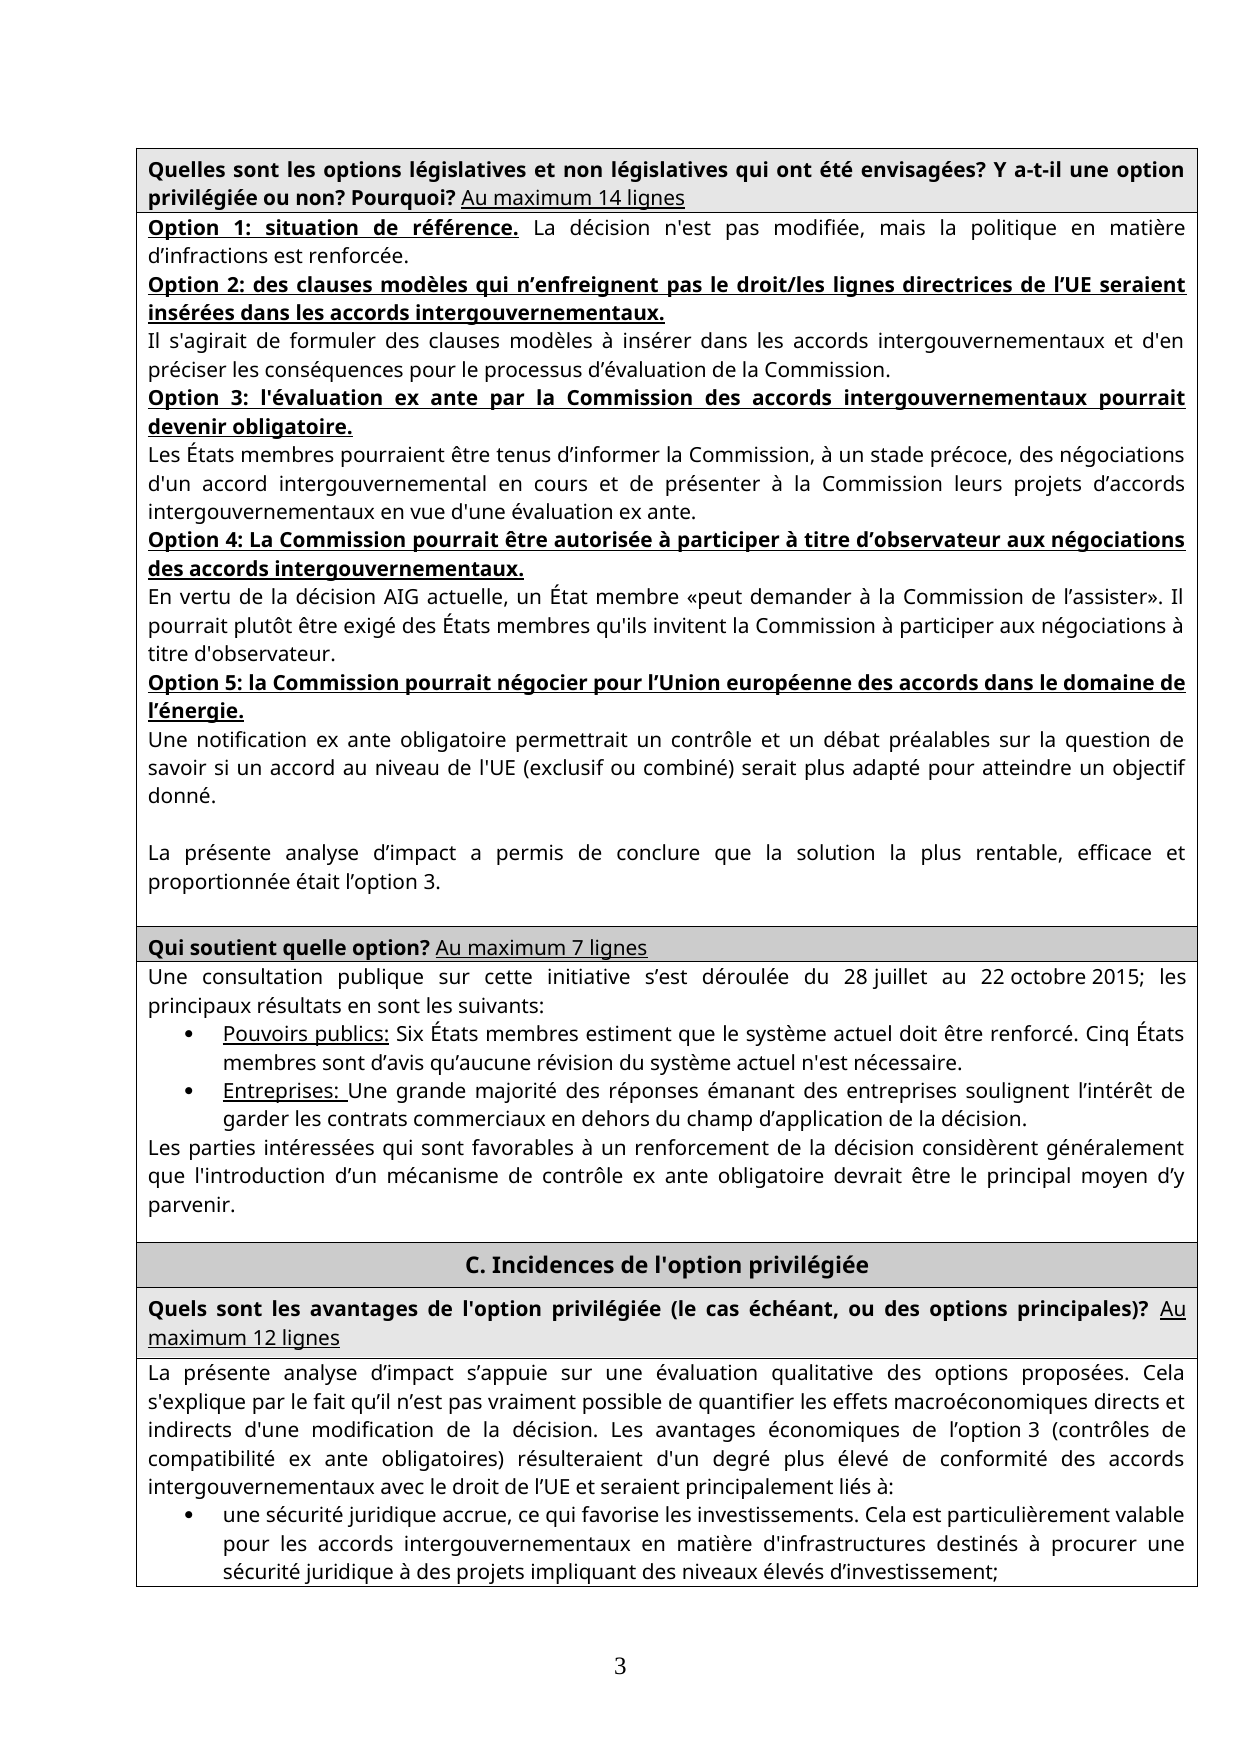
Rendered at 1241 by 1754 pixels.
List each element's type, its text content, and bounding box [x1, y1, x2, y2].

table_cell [137, 1359, 1197, 1586]
table_cell Quels sont les avantages de l'option privilégiée (le cas échéant, ou des options principales)? Au maximum 12 lignes [137, 1288, 1197, 1357]
table_cell Une consultation publique sur cette initiative s’est déroulée du 28 juillet au 22 octobre 2015; les principaux résultats en sont les suivants: Pouvoirs publics: Six États membres estiment que le système actuel doit être renforcé. Cinq États membres sont d’avis qu’aucune révision du système actuel n'est nécessaire. Entreprises: Une grande majorité des réponses émanant des entreprises soulignent l’intérêt de garder les contrats commerciaux en dehors du champ d’application de la décision. Les parties intéressées qui sont favorables à un renforcement de la décision considèrent généralement que l'introduction d’un mécanisme de contrôle ex ante obligatoire devrait être le principal moyen d’y parvenir. [137, 962, 1197, 1242]
table_cell Quelles sont les options législatives et non législatives qui ont été envisagées? Y a-t-il une option privilégiée ou non? Pourquoi? Au maximum 14 lignes [137, 149, 1197, 212]
table_cell Qui soutient quelle option? Au maximum 7 lignes [137, 927, 1197, 961]
table_cell Option 1: situation de référence. La décision n'est pas modifiée, mais la politique en matière d’infractions est renforcée. Option 2: des clauses modèles qui n’enfreignent pas le droit/les lignes directrices de l’UE seraient insérées dans les accords intergouvernementaux. Il s'agirait de formuler des clauses modèles à insérer dans les accords intergouvernementaux et d'en préciser les conséquences pour le processus d’évaluation de la Commission. Option 3: l'évaluation ex ante par la Commission des accords intergouvernementaux pourrait devenir obligatoire. Les États membres pourraient être tenus d’informer la Commission, à un stade précoce, des négociations d'un accord intergouvernemental en cours et de présenter à la Commission leurs projets d’accords intergouvernementaux en vue d'une évaluation ex ante. Option 4: La Commission pourrait être autorisée à participer à titre d’observateur aux négociations des accords intergouvernementaux. En vertu de la décision AIG actuelle, un État membre «peut demander à la Commission de l’assister». Il pourrait plutôt être exigé des États membres qu'ils invitent la Commission à participer aux négociations à titre d'observateur. Option 5: la Commission pourrait négocier pour l’Union européenne des accords dans le domaine de l’énergie. Une notification ex ante obligatoire permettrait un contrôle et un débat préalables sur la question de savoir si un accord au niveau de l'UE (exclusif ou combiné) serait plus adapté pour atteindre un objectif donné. La présente analyse d’impact a permis de conclure que la solution la plus rentable, efficace et proportionnée était l’option 3. [137, 213, 1197, 926]
table_cell C. Incidences de l'option privilégiée [137, 1243, 1197, 1287]
